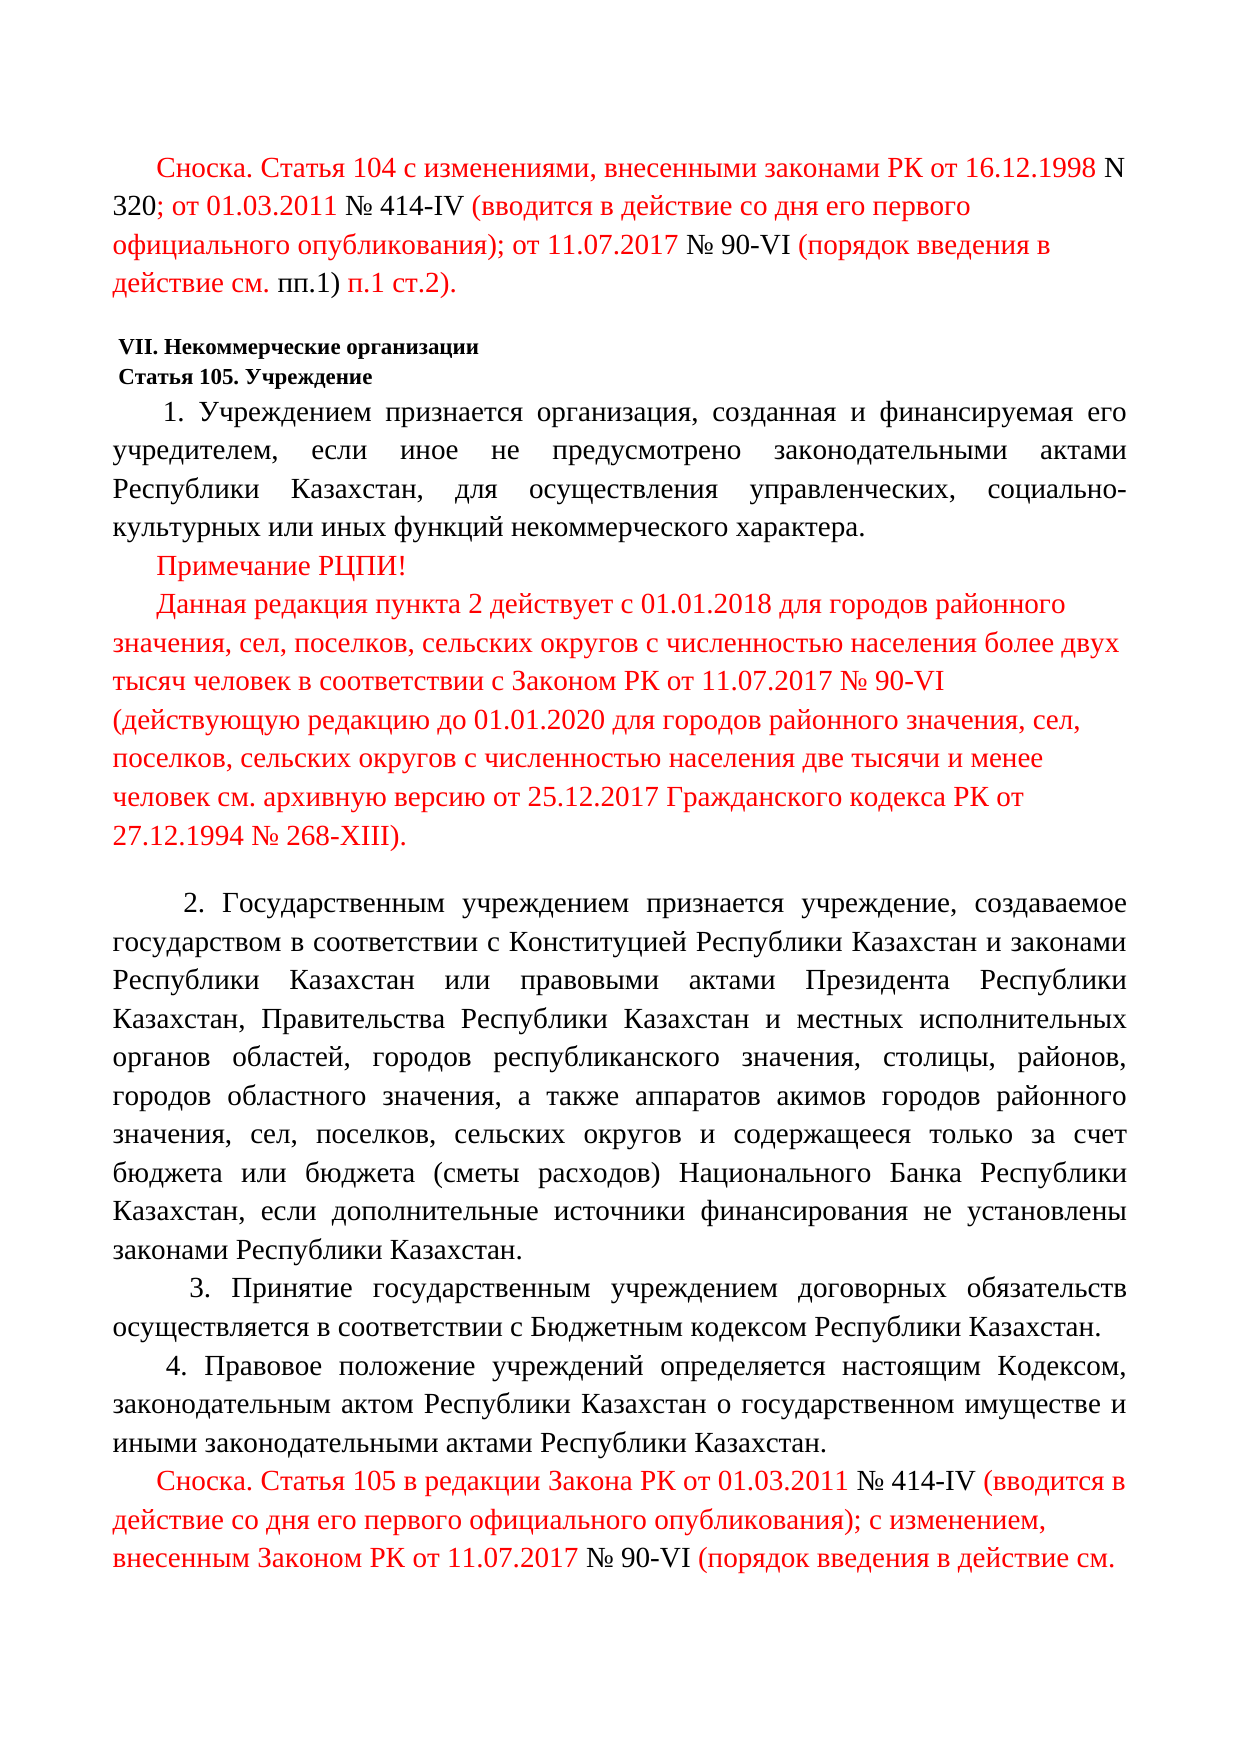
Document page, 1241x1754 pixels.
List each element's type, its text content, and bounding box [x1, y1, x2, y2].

text 3. Принятие государственным учреждением договорных обязательств осуществляется в соответствии с Бюджетным кодексом Республики Казахстан. [112, 1271, 1128, 1343]
text Сноска. Статья 104 с изменениями, внесенными законами РК от 16.12.1998 N 320; от 01.03.2011 № 414-IV (вводится в действие со дня его первого официального опубликования); от 11.07.2017 № 90-VI (порядок введения в действие см. пп.1) п.1 ст.2). [112, 150, 1128, 329]
text VII. Некоммерческие организации [112, 333, 1128, 359]
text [112, 1463, 1128, 1574]
text 4. Правовое положение учреждений определяется настоящим Кодексом, законодательным актом Республики Казахстан о государственном имуществе и иными законодательными актами Республики Казахстан. [112, 1348, 1128, 1458]
text 1. Учреждением признается организация, созданная и финансируемая его учредителем, если иное не предусмотрено законодательными актами Республики Казахстан, для осуществления управленческих, социально-культурных или иных функций некоммерческого характера. [112, 394, 1128, 543]
text Статья 105. Учреждение [112, 363, 1128, 390]
text 2. Государственным учреждением признается учреждение, создаваемое государством в соответствии с Конституцией Республики Казахстан и законами Республики Казахстан или правовыми актами Президента Республики Казахстан, Правительства Республики Казахстан и местных исполнительных органов областей, городов республиканского значения, столицы, районов, городов областного значения, а также аппаратов акимов городов районного значения, сел, поселков, сельских округов и содержащееся только за счет бюджета или бюджета (сметы расходов) Национального Банка Республики Казахстан, если дополнительные источники финансирования не установлены законами Республики Казахстан. [112, 885, 1128, 1266]
text Примечание РЦПИ! Данная редакция пункта 2 действует с 01.01.2018 для городов районного значения, сел, поселков, сельских округов с численностью населения более двух тысяч человек в соответствии с Законом РК от 11.07.2017 № 90-VI (действующую редакцию до 01.01.2020 для городов районного значения, сел, поселков, сельских округов с численностью населения две тысячи и менее человек см. архивную версию от 25.12.2017 Гражданского кодекса РК от 27.12.1994 № 268-XIII). [112, 548, 1128, 881]
